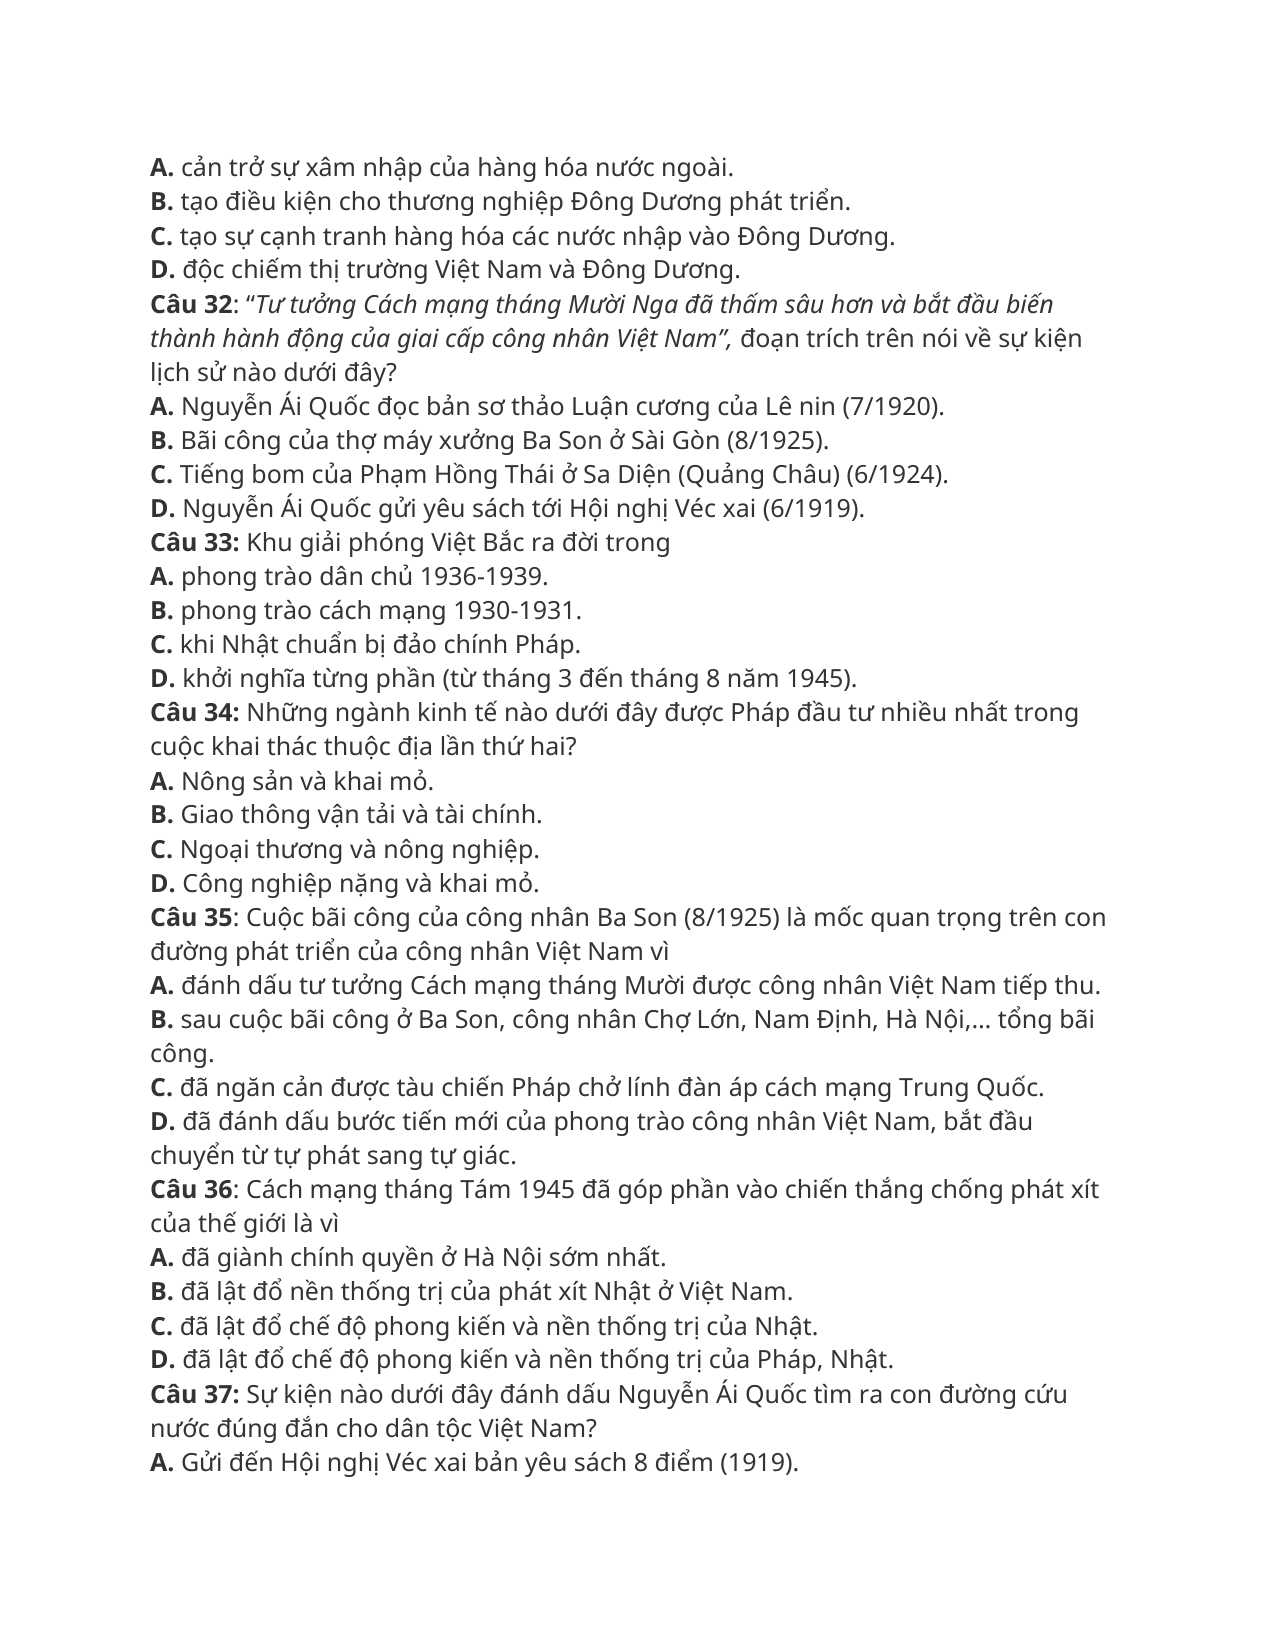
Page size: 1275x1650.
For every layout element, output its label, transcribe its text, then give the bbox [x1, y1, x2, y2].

text A. Gửi đến Hội nghị Véc xai bản yêu sách 8 điểm (1919). [150, 1444, 1125, 1478]
text C. khi Nhật chuẩn bị đảo chính Pháp. [150, 627, 1125, 661]
text A. phong trào dân chủ 1936-1939. [150, 559, 1125, 593]
text B. sau cuộc bãi công ở Ba Son, công nhân Chợ Lớn, Nam Định, Hà Nội,… tổng bãi công. [150, 1002, 1125, 1070]
text Câu 32: “Tư tưởng Cách mạng tháng Mười Nga đã thấm sâu hơn và bắt đầu biến thành hành động của giai cấp công nhân Việt Nam”, đoạn trích trên nói về sự kiện lịch sử nào dưới đây? [150, 286, 1125, 388]
text D. đã đánh dấu bước tiến mới của phong trào công nhân Việt Nam, bắt đầu chuyển từ tự phát sang tự giác. [150, 1104, 1125, 1172]
text A. Nguyễn Ái Quốc đọc bản sơ thảo Luận cương của Lê nin (7/1920). [150, 388, 1125, 422]
text D. khởi nghĩa từng phần (từ tháng 3 đến tháng 8 năm 1945). [150, 661, 1125, 695]
text A. đánh dấu tư tưởng Cách mạng tháng Mười được công nhân Việt Nam tiếp thu. [150, 967, 1125, 1002]
text C. đã lật đổ chế độ phong kiến và nền thống trị của Nhật. [150, 1308, 1125, 1342]
text C. Tiếng bom của Phạm Hồng Thái ở Sa Diện (Quảng Châu) (6/1924). [150, 457, 1125, 491]
text Câu 37: Sự kiện nào dưới đây đánh dấu Nguyễn Ái Quốc tìm ra con đường cứu nước đúng đắn cho dân tộc Việt Nam? [150, 1376, 1125, 1444]
text A. đã giành chính quyền ở Hà Nội sớm nhất. [150, 1240, 1125, 1274]
text D. Nguyễn Ái Quốc gửi yêu sách tới Hội nghị Véc xai (6/1919). [150, 491, 1125, 525]
text D. đã lật đổ chế độ phong kiến và nền thống trị của Pháp, Nhật. [150, 1342, 1125, 1376]
text Câu 36: Cách mạng tháng Tám 1945 đã góp phần vào chiến thắng chống phát xít của thế giới là vì [150, 1172, 1125, 1240]
text D. độc chiếm thị trường Việt Nam và Đông Dương. [150, 252, 1125, 286]
text B. phong trào cách mạng 1930-1931. [150, 593, 1125, 627]
text A. Nông sản và khai mỏ. [150, 763, 1125, 797]
text C. đã ngăn cản được tàu chiến Pháp chở lính đàn áp cách mạng Trung Quốc. [150, 1070, 1125, 1104]
text D. Công nghiệp nặng và khai mỏ. [150, 865, 1125, 899]
text Câu 33: Khu giải phóng Việt Bắc ra đời trong [150, 525, 1125, 559]
text Câu 35: Cuộc bãi công của công nhân Ba Son (8/1925) là mốc quan trọng trên con đường phát triển của công nhân Việt Nam vì [150, 899, 1125, 967]
text A. cản trở sự xâm nhập của hàng hóa nước ngoài. [150, 150, 1125, 184]
text B. tạo điều kiện cho thương nghiệp Đông Dương phát triển. [150, 184, 1125, 218]
text B. Bãi công của thợ máy xưởng Ba Son ở Sài Gòn (8/1925). [150, 422, 1125, 457]
text C. tạo sự cạnh tranh hàng hóa các nước nhập vào Đông Dương. [150, 218, 1125, 252]
text B. Giao thông vận tải và tài chính. [150, 797, 1125, 831]
text B. đã lật đổ nền thống trị của phát xít Nhật ở Việt Nam. [150, 1274, 1125, 1308]
text Câu 34: Những ngành kinh tế nào dưới đây được Pháp đầu tư nhiều nhất trong cuộc khai thác thuộc địa lần thứ hai? [150, 695, 1125, 763]
text C. Ngoại thương và nông nghiệp. [150, 831, 1125, 865]
